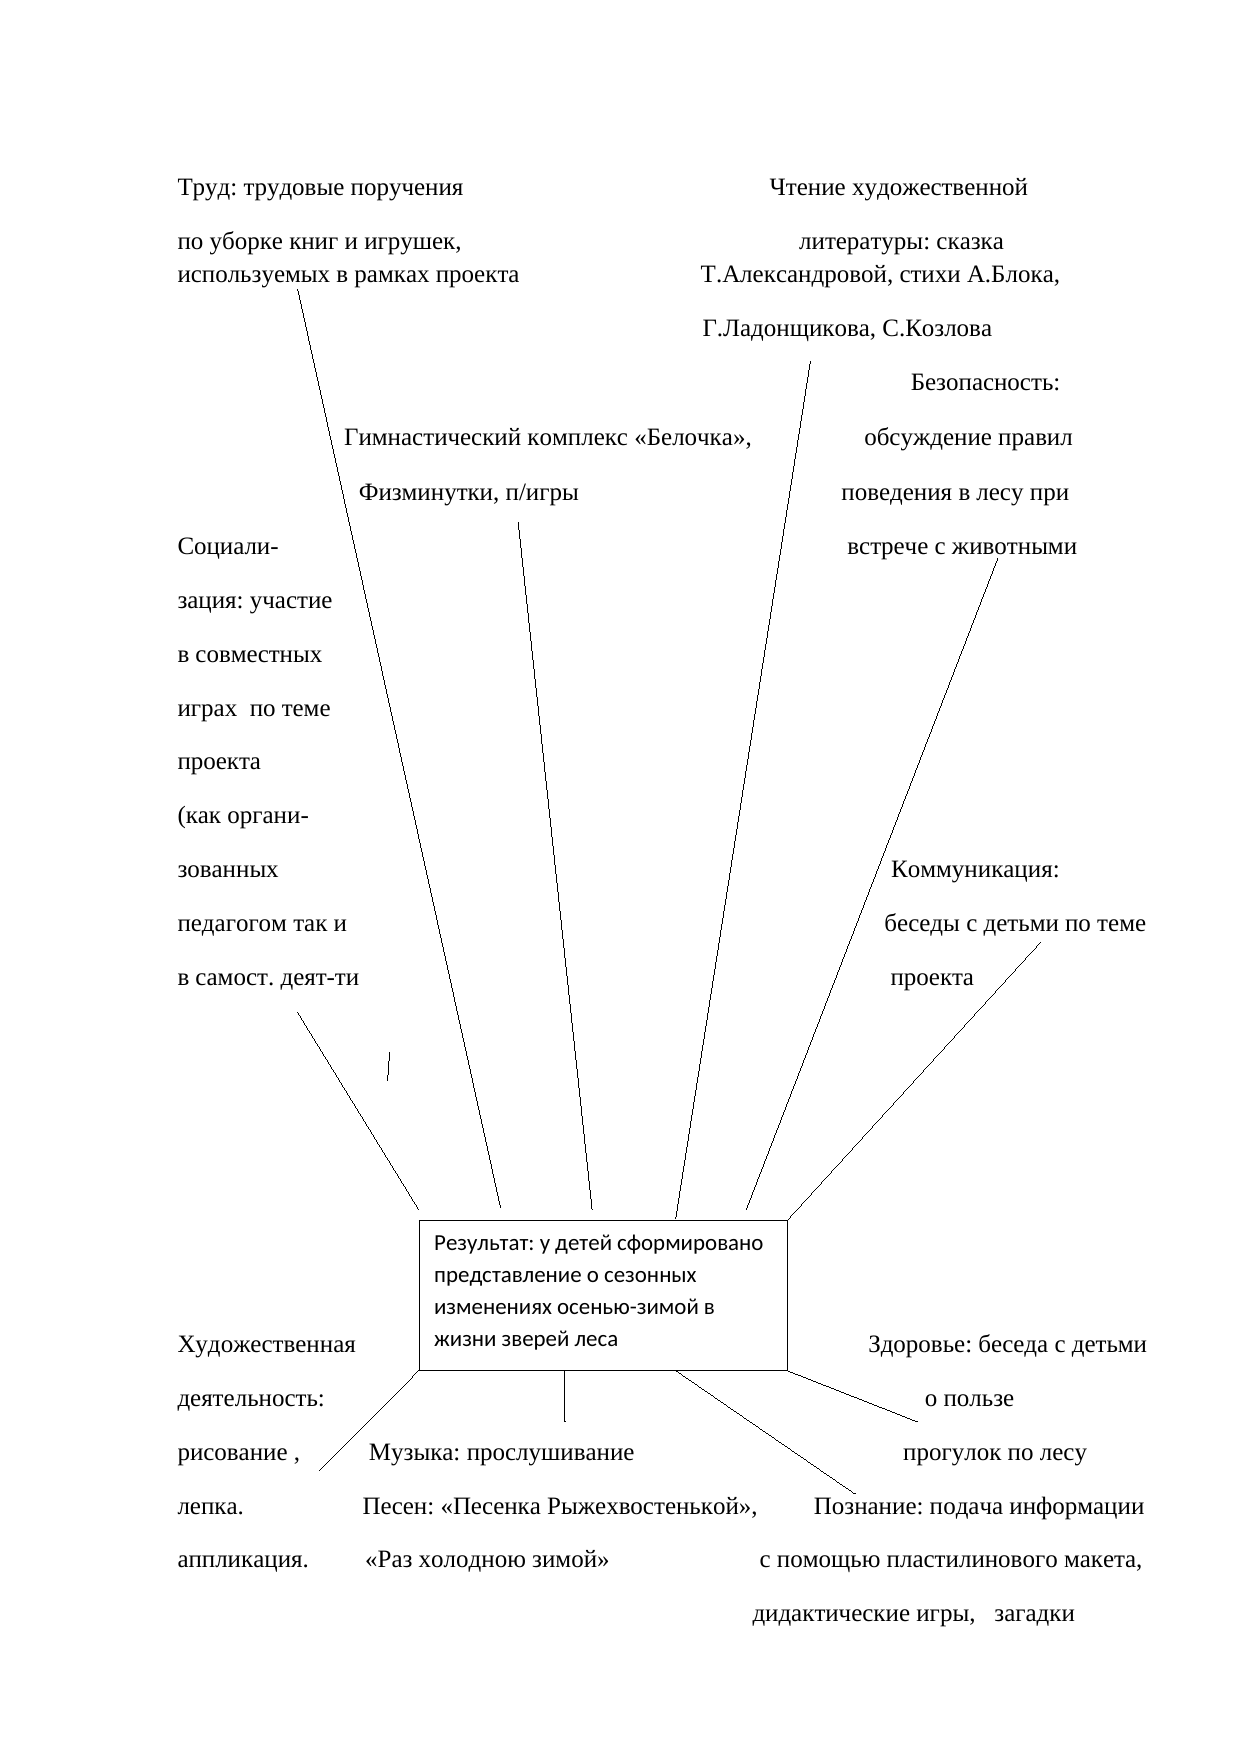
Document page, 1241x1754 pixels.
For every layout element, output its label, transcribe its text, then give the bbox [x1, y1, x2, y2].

text играх по теме [177, 693, 1152, 721]
text аппликация. «Раз холодною зимой» с помощью пластилинового макета, [177, 1544, 1152, 1573]
text Физминутки, п/игры поведения в лесу при [177, 477, 1152, 506]
text (как органи- [177, 800, 1152, 829]
text рисование , Музыка: прослушивание прогулок по лесу [177, 1437, 1152, 1466]
text зация: участие [177, 585, 1152, 614]
text Безопасность: [177, 367, 1152, 395]
text педагогом так и беседы с детьми по теме [177, 908, 1152, 937]
text Гимнастический комплекс «Белочка», обсуждение правил [177, 422, 1152, 451]
text Социали- встрече с животными [177, 531, 1152, 560]
text лепка. Песен: «Песенка Рыжехвостенькой», Познание: подача информации [177, 1491, 1152, 1519]
text в совместных [177, 639, 1152, 667]
text зованных Коммуникация: [177, 854, 1152, 883]
text по уборке книг и игрушек, литературы: сказка используемых в рамках проекта Т.Александровой, стихи А.Блока, [177, 226, 1152, 288]
text проекта [177, 746, 1152, 775]
text Художественная Здоровье: беседа с детьми [788, 1329, 1152, 1358]
text деятельность: о пользе [177, 1383, 564, 1412]
text дидактические игры, загадки [177, 1598, 1152, 1627]
text Г.Ладонщикова, С.Козлова [177, 313, 1152, 341]
text Художественная Здоровье: беседа с детьми [177, 1329, 419, 1358]
text в самост. деят-ти проекта [177, 962, 1152, 991]
text Труд: трудовые поручения Чтение художественной [177, 172, 1152, 201]
text деятельность: о пользе [565, 1383, 1152, 1412]
